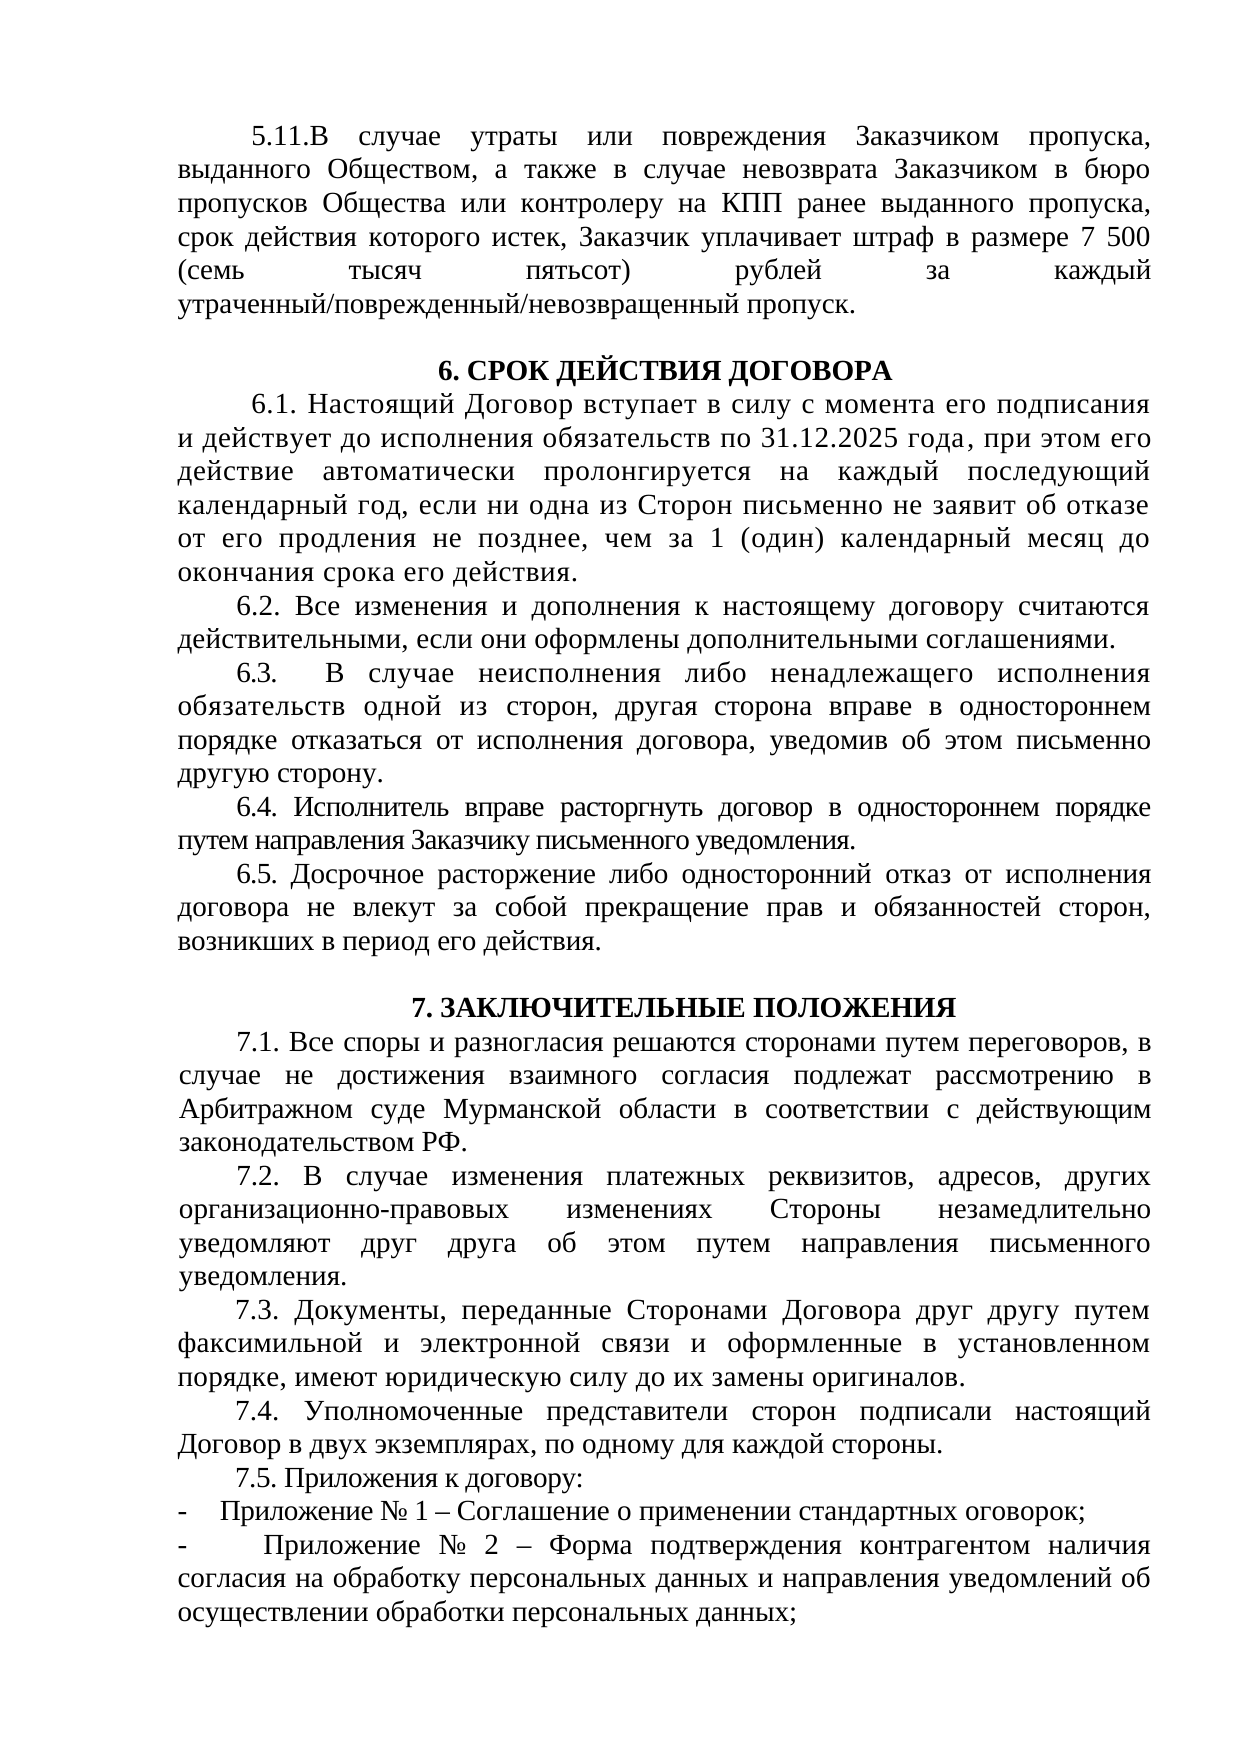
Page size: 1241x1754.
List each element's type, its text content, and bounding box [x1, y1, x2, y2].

text 6.4. Исполнитель вправе расторгнуть договор в одностороннем порядке путем направления Заказчику письменного уведомления. [177, 789, 1152, 856]
text 7.4. Уполномоченные представители сторон подписали настоящий Договор в двух экземплярах, по одному для каждой стороны. [177, 1393, 1152, 1460]
text 6.2. Все изменения и дополнения к настоящему договору считаются действительными, если они оформлены дополнительными соглашениями. [177, 588, 1152, 655]
text 7.2. В случае изменения платежных реквизитов, адресов, других организационно-правовых изменениях Стороны незамедлительно уведомляют друг друга об этом путем направления письменного уведомления. [179, 1158, 1152, 1292]
text 7. ЗАКЛЮЧИТЕЛЬНЫЕ ПОЛОЖЕНИЯ [179, 990, 1152, 1024]
list Приложение № 1 – Соглашение о применении стандартных оговорок; [177, 1493, 1152, 1527]
text 7.1. Все споры и разногласия решаются сторонами путем переговоров, в случае не достижения взаимного согласия подлежат рассмотрению в Арбитражном суде Мурманской области в соответствии с действующим законодательством РФ. [179, 1024, 1152, 1158]
text 7.5. Приложения к договору: [177, 1460, 1152, 1493]
text 6.5. Досрочное расторжение либо односторонний отказ от исполнения договора не влекут за собой прекращение прав и обязанностей сторон, возникших в период его действия. [177, 856, 1152, 957]
text 5.11.В случае утраты или повреждения Заказчиком пропуска, выданного Обществом, а также в случае невозврата Заказчиком в бюро пропусков Общества или контролеру на КПП ранее выданного пропуска, срок действия которого истек, Заказчик уплачивает штраф в размере 7 500 (семь тысяч пятьсот) рублей за каждый утраченный/поврежденный/невозвращенный пропуск. [177, 118, 1152, 319]
text 7.3. Документы, переданные Сторонами Договора друг другу путем факсимильной и электронной связи и оформленные в установленном порядке, имеют юридическую силу до их замены оригиналов. [177, 1292, 1152, 1393]
text 6.1. Настоящий Договор вступает в силу с момента его подписания и действует до исполнения обязательств по 31.12.2025 года, при этом его действие автоматически пролонгируется на каждый последующий календарный год, если ни одна из Сторон письменно не заявит об отказе от его продления не позднее, чем за 1 (один) календарный месяц до окончания срока его действия. [177, 386, 1152, 588]
text 6.3. В случае неисполнения либо ненадлежащего исполнения обязательств одной из сторон, другая сторона вправе в одностороннем порядке отказаться от исполнения договора, уведомив об этом письменно другую сторону. [177, 655, 1152, 789]
list Приложение № 2 – Форма подтверждения контрагентом наличия согласия на обработку персональных данных и направления уведомлений об осуществлении обработки персональных данных; [177, 1527, 1152, 1627]
text 6. СРОК ДЕЙСТВИЯ ДОГОВОРА [179, 353, 1152, 386]
